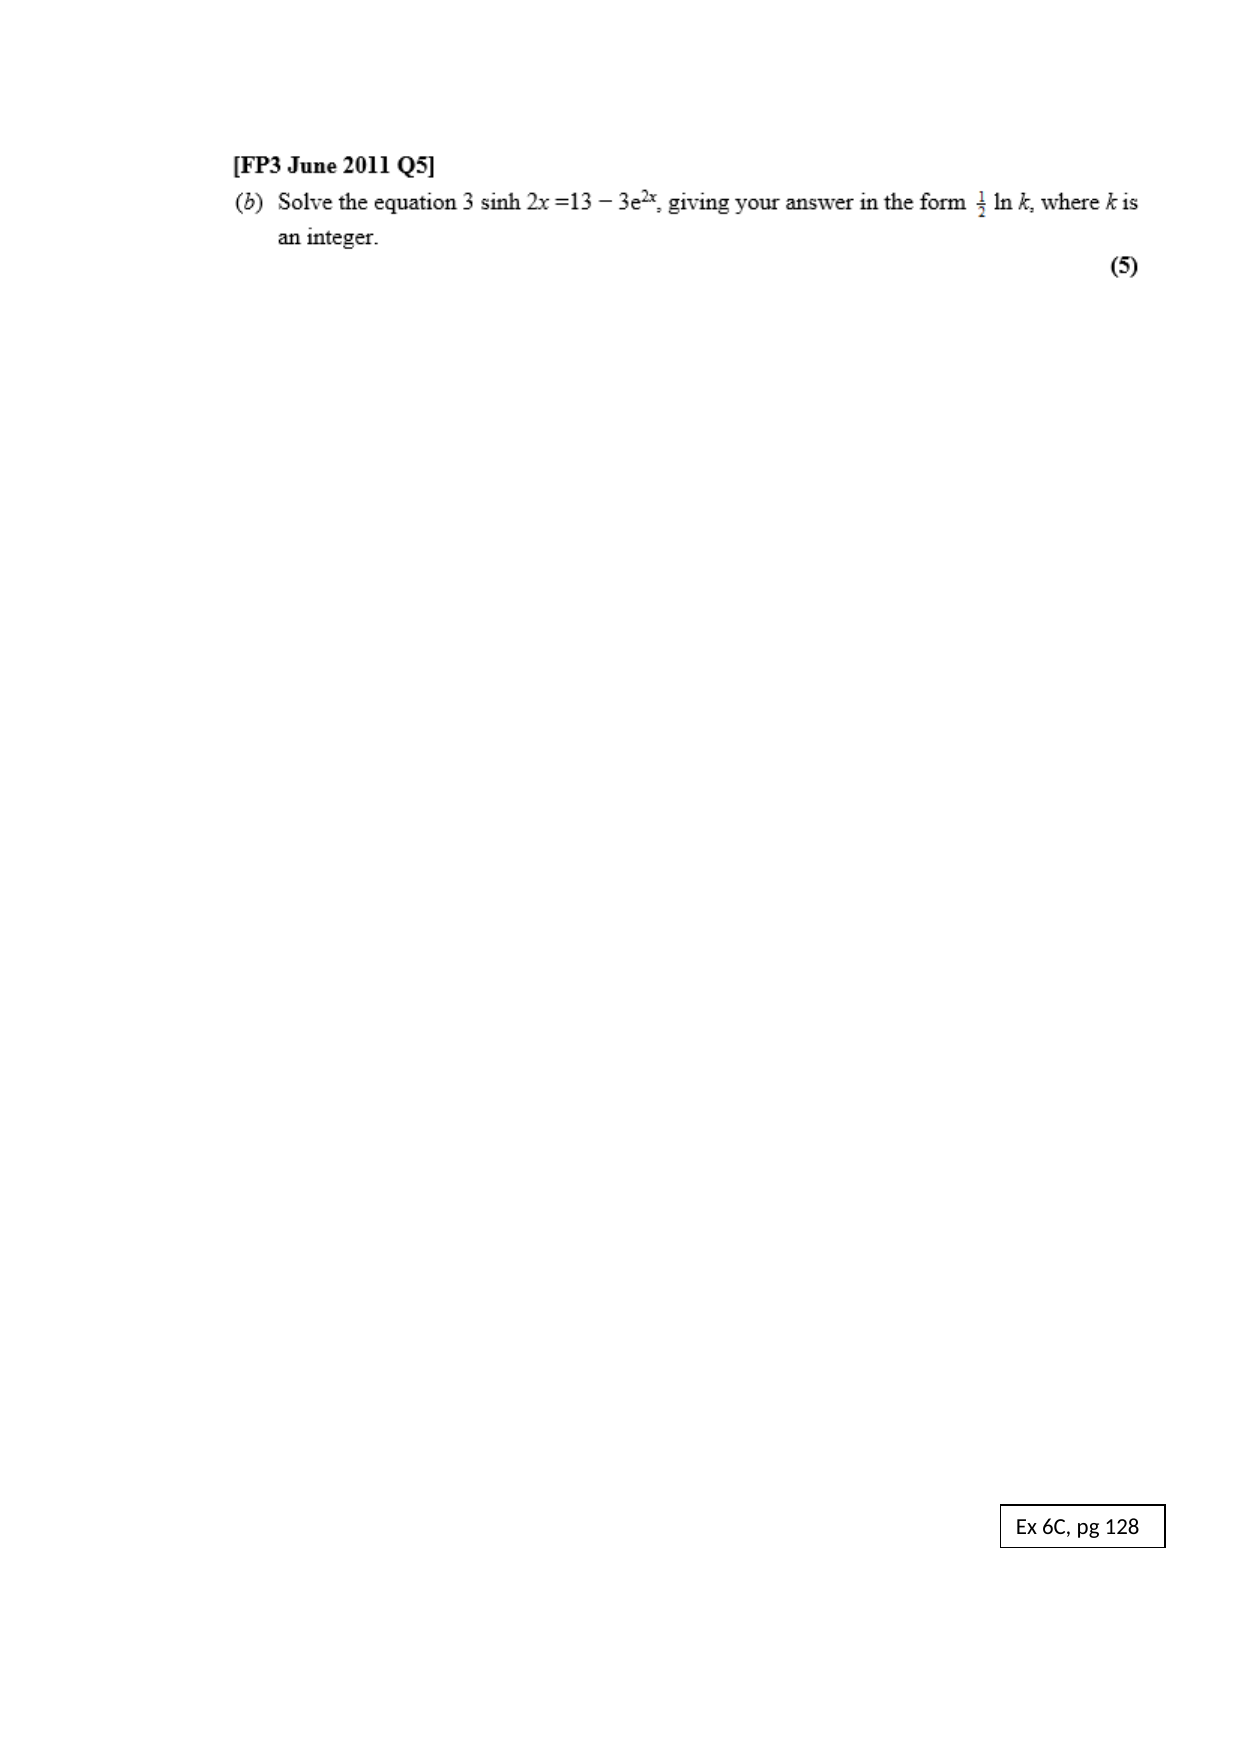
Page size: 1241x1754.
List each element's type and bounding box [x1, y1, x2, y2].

picture [225, 150, 1166, 290]
